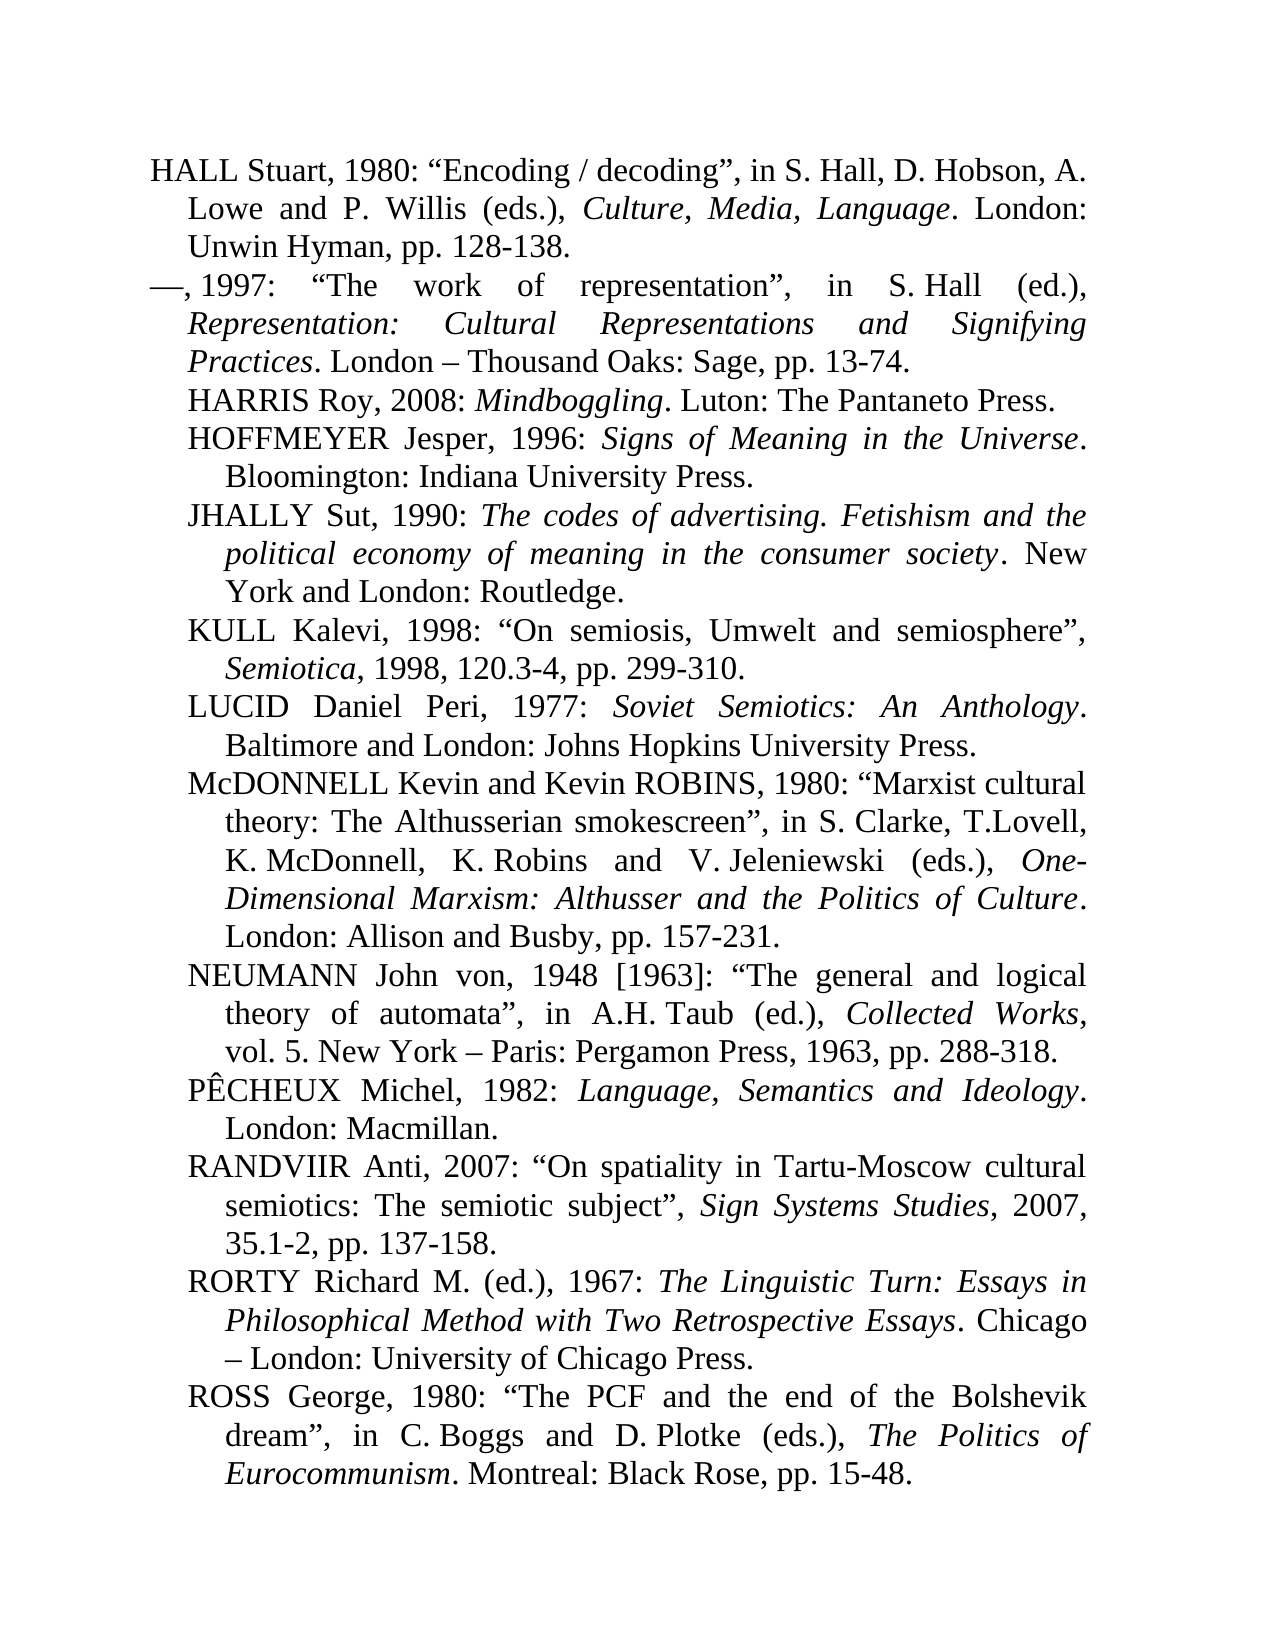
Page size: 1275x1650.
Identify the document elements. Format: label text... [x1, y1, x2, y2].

text NEUMANN John von, 1948 [1963]: “The general and logical theory of automata”, in A.H. Taub (ed.), Collected Works, vol. 5. New York – Paris: Pergamon Press, 1963, pp. 288-318. [187, 955, 1087, 1070]
text ―, 1997: “The work of representation”, in S. Hall (ed.), Representation: Cultural Representations and Signifying Practices. London – Thousand Oaks: Sage, pp. 13-74. [150, 265, 1087, 380]
text JHALLY Sut, 1990: The codes of advertising. Fetishism and the political economy of meaning in the consumer society. New York and London: Routledge. [187, 495, 1087, 610]
text LUCID Daniel Peri, 1977: Soviet Semiotics: An Anthology. Baltimore and London: Johns Hopkins University Press. [187, 687, 1087, 763]
text PÊCHEUX Michel, 1982: Language, Semantics and Ideology. London: Macmillan. [187, 1070, 1087, 1147]
text HOFFMEYER Jesper, 1996: Signs of Meaning in the Universe. Bloomington: Indiana University Press. [187, 418, 1087, 495]
text ROSS George, 1980: “The PCF and the end of the Bolshevik dream”, in C. Boggs and D. Plotke (eds.), The Politics of Eurocommunism. Montreal: Black Rose, pp. 15-48. [187, 1377, 1087, 1492]
text KULL Kalevi, 1998: “On semiosis, Umwelt and semiosphere”, Semiotica, 1998, 120.3-4, pp. 299-310. [187, 610, 1087, 687]
text RANDVIIR Anti, 2007: “On spatiality in Tartu-Moscow cultural semiotics: The semiotic subject”, Sign Systems Studies, 2007, 35.1-2, pp. 137-158. [187, 1147, 1087, 1262]
text McDONNELL Kevin and Kevin ROBINS, 1980: “Marxist cultural theory: The Althusserian smokescreen”, in S. Clarke, T.Lovell, K. McDonnell, K. Robins and V. Jeleniewski (eds.), One-Dimensional Marxism: Althusser and the Politics of Culture. London: Allison and Busby, pp. 157-231. [187, 763, 1087, 955]
text HALL Stuart, 1980: “Encoding / decoding”, in S. Hall, D. Hobson, A. Lowe and P. Willis (eds.), Culture, Media, Language. London: Unwin Hyman, pp. 128-138. [150, 150, 1087, 265]
text RORTY Richard M. (ed.), 1967: The Linguistic Turn: Essays in Philosophical Method with Two Retrospective Essays. Chicago – London: University of Chicago Press. [187, 1262, 1087, 1377]
text HARRIS Roy, 2008: Mindboggling. Luton: The Pantaneto Press. [187, 380, 1087, 418]
